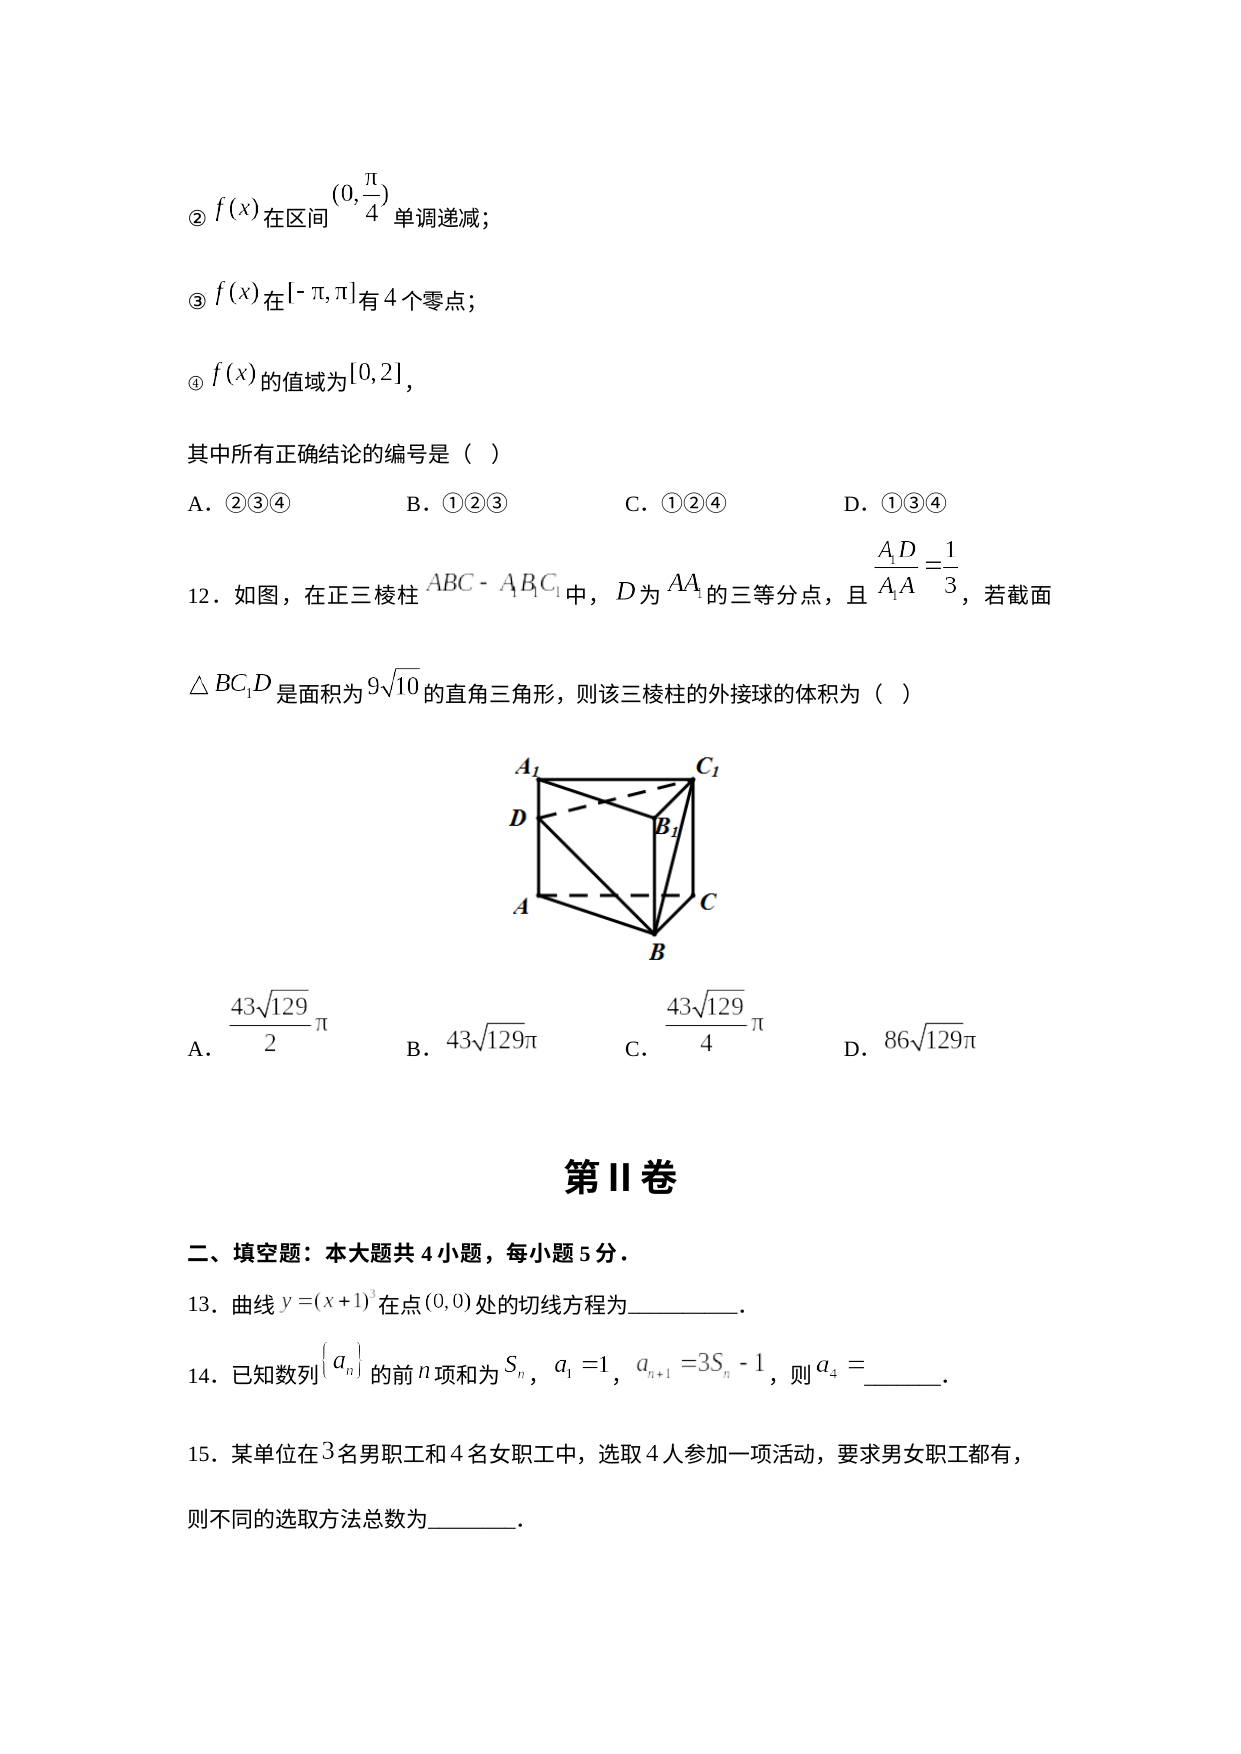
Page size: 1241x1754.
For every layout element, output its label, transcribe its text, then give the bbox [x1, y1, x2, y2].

text 14．已知数列的前项和为，，，则_______． [187, 1340, 1053, 1405]
text 二、填空题：本大题共4小题，每小题5分． [187, 1235, 1053, 1268]
text 第Ⅱ卷 [187, 1143, 1053, 1208]
text 15．某单位在名男职工和名女职工中，选取人参加一项活动，要求男女职工都有，则不同的选取方法总数为________． [187, 1421, 1053, 1534]
text ③在有个零点； [187, 275, 1053, 340]
text 12．如图，在正三棱柱中，为的三等分点，且，若截面是面积为的直角三角形，则该三棱柱的外接球的体积为（ ） [187, 534, 1053, 729]
text A．②③④ B．①②③ C．①②④ D．①③④ [187, 485, 1053, 518]
picture [502, 744, 738, 964]
text 13．曲线在点处的切线方程为__________． [187, 1283, 1053, 1324]
text 其中所有正确结论的编号是（ ） [187, 437, 1053, 469]
text ④的值域为， [187, 356, 1053, 421]
text A． B． C． D． [187, 984, 1053, 1082]
text ②在区间单调递减； [187, 162, 1053, 259]
